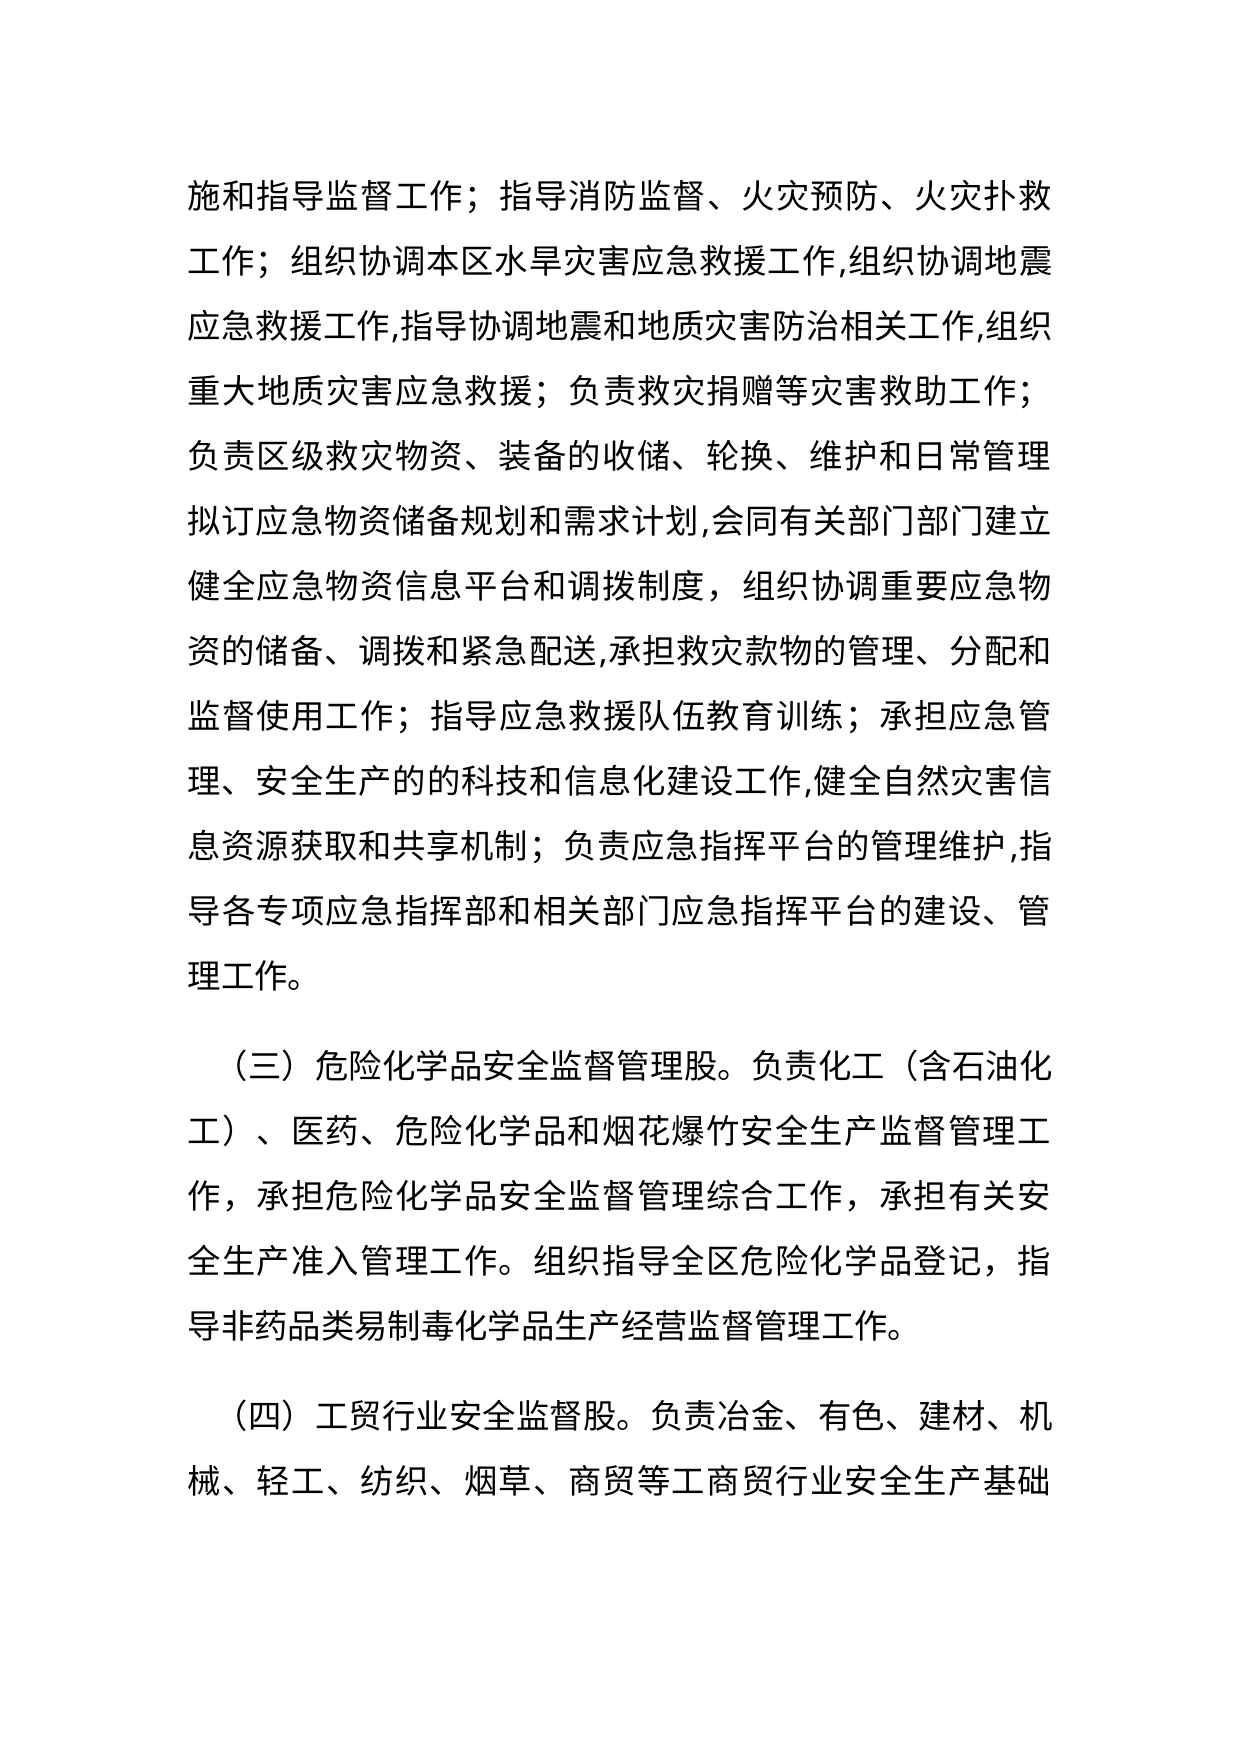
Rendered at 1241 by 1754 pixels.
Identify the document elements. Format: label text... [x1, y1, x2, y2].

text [187, 1382, 1053, 1512]
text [187, 162, 1053, 1007]
text （三）危险化学品安全监督管理股。负责化工（含石油化工）、医药、危险化学品和烟花爆竹安全生产监督管理工作，承担危险化学品安全监督管理综合工作，承担有关安全生产准入管理工作。组织指导全区危险化学品登记，指导非药品类易制毒化学品生产经营监督管理工作。 [187, 1032, 1053, 1357]
